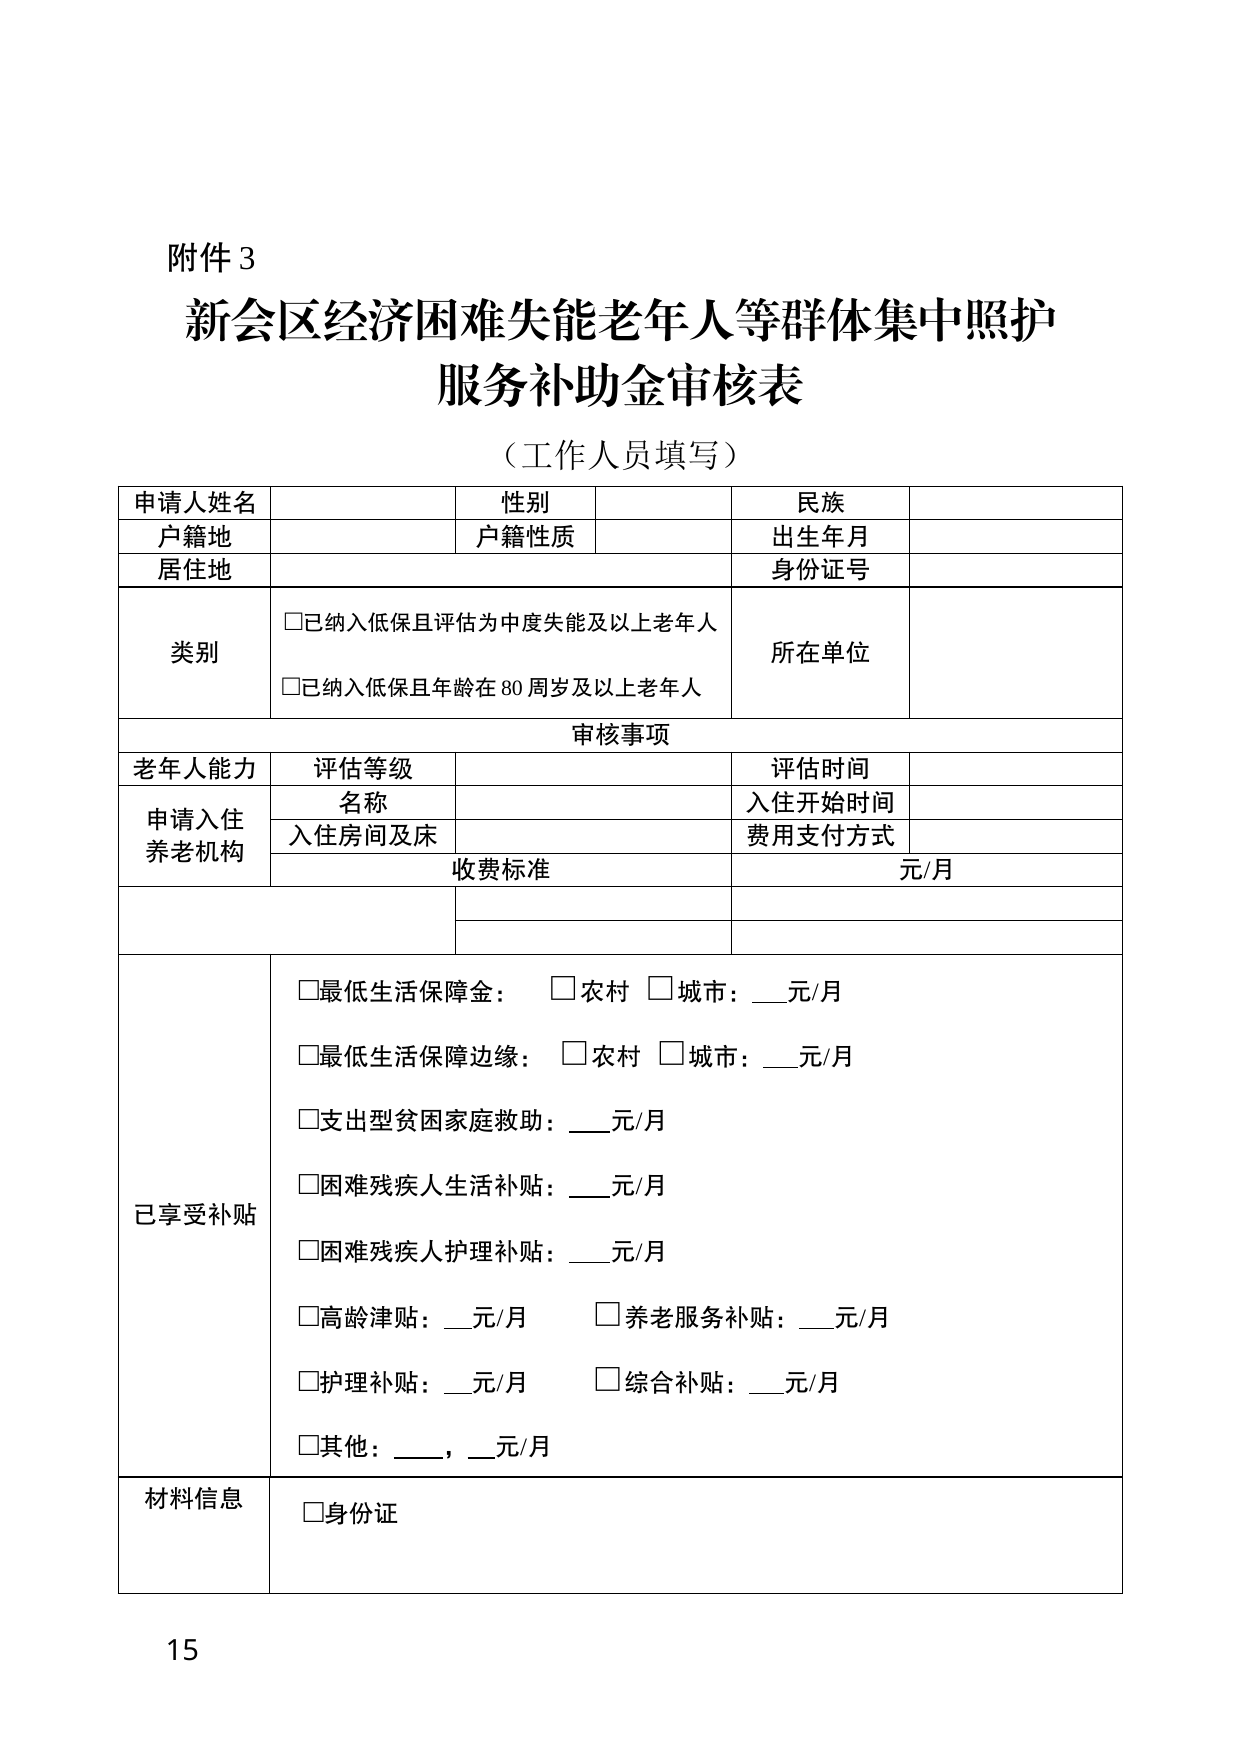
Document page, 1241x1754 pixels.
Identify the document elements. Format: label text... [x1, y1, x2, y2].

table_header 材料信息 [119, 1478, 269, 1593]
table_cell 身份证号 [732, 554, 909, 586]
text 新会区经济困难失能老年人等群体集中照护服务补助金审核表 [165, 290, 1075, 420]
table_cell 收费标准 [271, 854, 731, 886]
table_cell □最低生活保障金： □农村 □城市： 元/月 □最低生活保障边缘： □农村 □城市： 元/月 □支出型贫困家庭救助： 元/月 □困难残疾人生活补贴： 元/月 □困难残疾人护理补贴： 元/月 □高龄津贴： 元/月 □养老服务补贴： 元/月 □护理补贴： 元/月 □综合补贴： 元/月 □其他： ， 元/月 [271, 955, 1122, 1476]
table_cell [456, 820, 731, 852]
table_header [270, 1478, 1122, 1593]
table_cell [456, 753, 731, 785]
table_cell 评估等级 [271, 753, 455, 785]
table_cell 已享受补贴 [119, 955, 270, 1476]
table_cell [271, 520, 455, 553]
table_header [271, 487, 455, 519]
table_cell [456, 887, 731, 920]
table_cell [119, 887, 455, 953]
table_cell [910, 588, 1122, 718]
table_cell 评估时间 [732, 753, 909, 785]
table_cell 入住房间及床 [271, 820, 455, 852]
table_cell [732, 921, 1122, 953]
table_header 申请人姓名 [119, 487, 270, 519]
table_cell [910, 786, 1122, 819]
table_cell 入住开始时间 [732, 786, 909, 819]
table_cell 所在单位 [732, 588, 909, 718]
table_cell 老年人能力 [119, 753, 270, 785]
table_header [910, 487, 1122, 519]
table_cell [732, 887, 1122, 920]
table_header 民族 [732, 487, 909, 519]
table_cell 户籍性质 [456, 520, 595, 553]
table_cell 审核事项 [119, 719, 1122, 752]
text （工作人员填写） [165, 420, 1075, 486]
text 附件3 [165, 225, 1075, 290]
table_cell 户籍地 [119, 520, 270, 553]
table_cell 名称 [271, 786, 455, 819]
table_header 性别 [456, 487, 595, 519]
table_cell [910, 554, 1122, 586]
table_cell [456, 921, 731, 953]
table_cell 申请入住 养老机构 [119, 786, 270, 886]
table_cell 居住地 [119, 554, 270, 586]
table_cell [910, 753, 1122, 785]
table_cell [271, 554, 731, 586]
table_cell 元/月 [732, 854, 1122, 886]
table_cell □已纳入低保且评估为中度失能及以上老年人 □已纳入低保且年龄在80周岁及以上老年人 [271, 588, 731, 718]
table_cell 出生年月 [732, 520, 909, 553]
table_cell [910, 820, 1122, 852]
table_cell 费用支付方式 [732, 820, 909, 852]
table_cell [456, 786, 731, 819]
table_header [596, 487, 731, 519]
table_cell 类别 [119, 588, 270, 718]
table_cell [596, 520, 731, 553]
table_cell [910, 520, 1122, 553]
